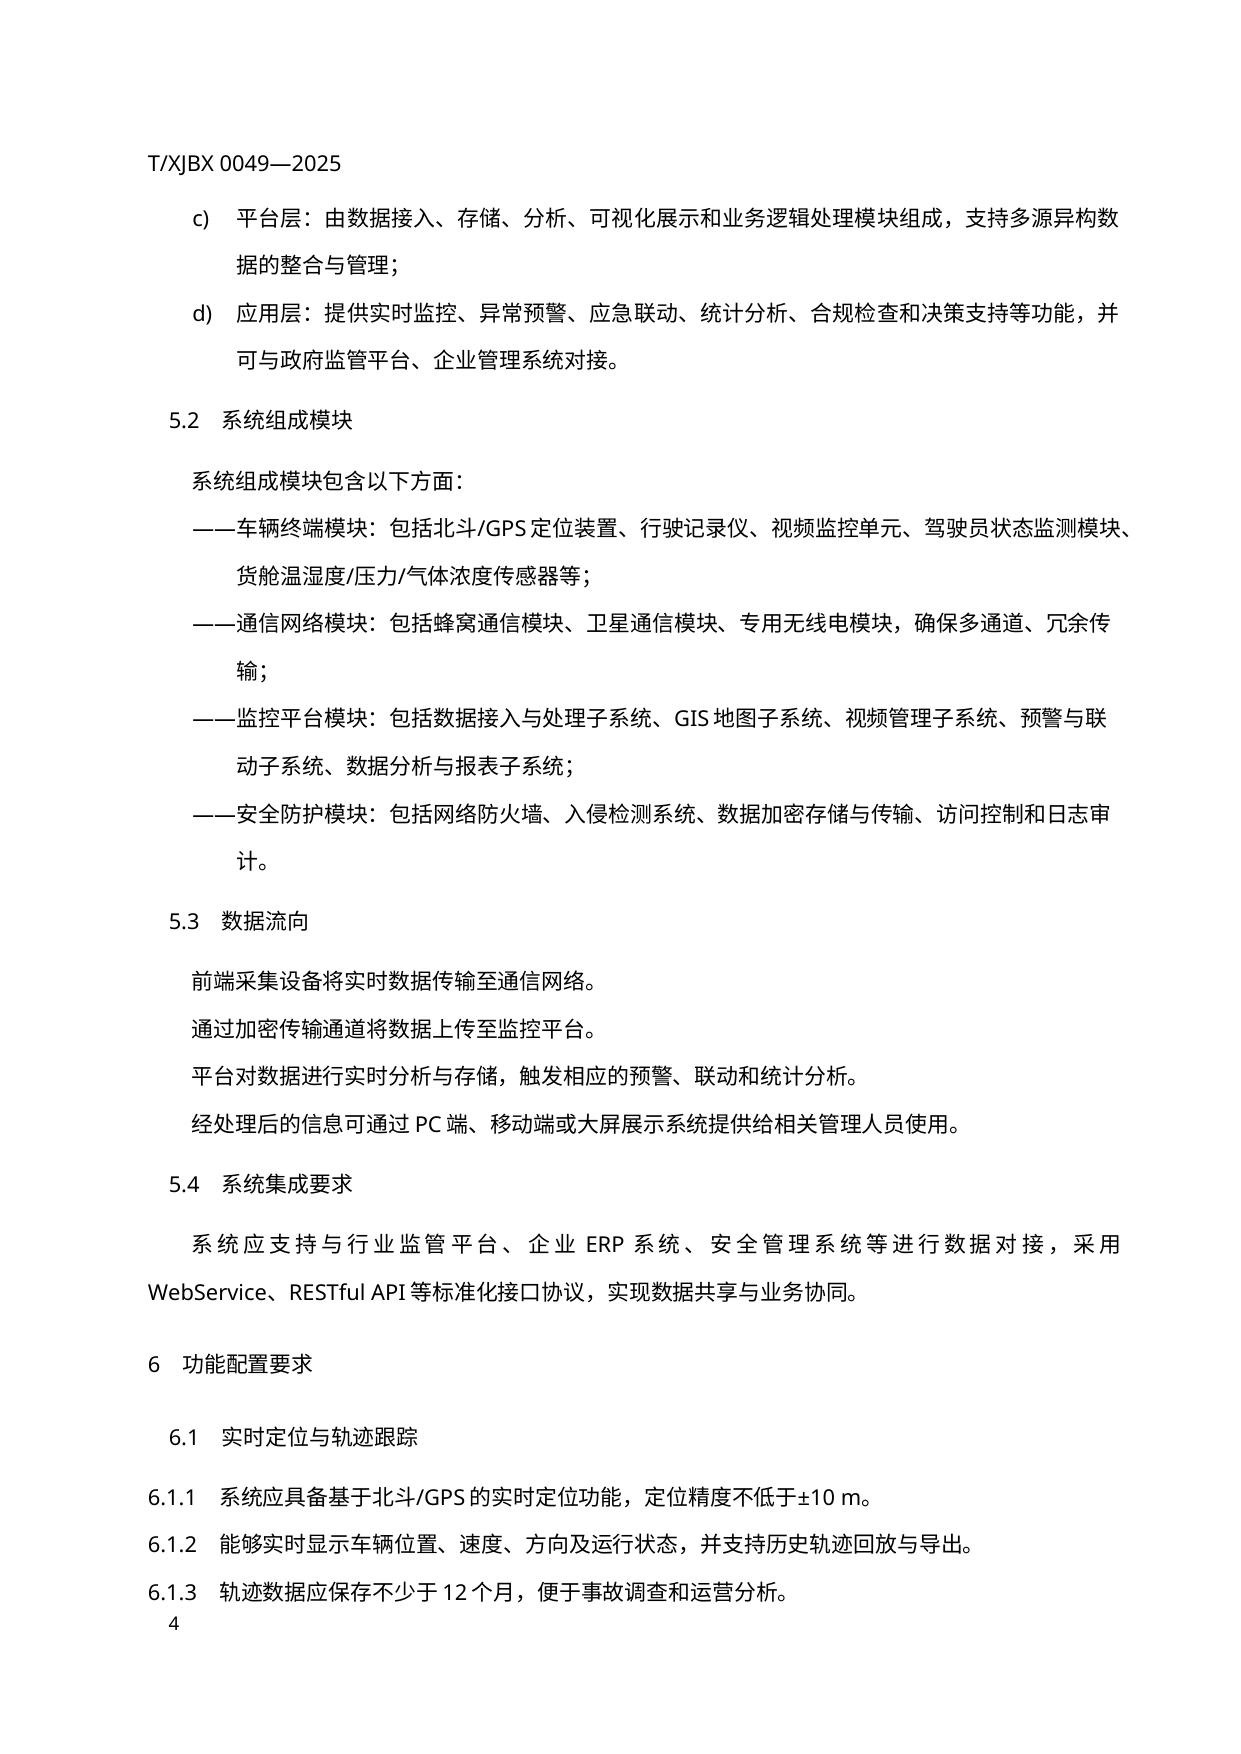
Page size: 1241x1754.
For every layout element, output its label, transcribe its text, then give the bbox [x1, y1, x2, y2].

text 安全防护模块：包括网络防火墙、入侵检测系统、数据加密存储与传输、访问控制和日志审计。 [192, 797, 1122, 876]
text 数据流向 [148, 904, 1122, 936]
text 系统应支持与行业监管平台、企业ERP系统、安全管理系统等进行数据对接，采用WebService、RESTful API等标准化接口协议，实现数据共享与业务协同。 [148, 1227, 1122, 1306]
text 平台层：由数据接入、存储、分析、可视化展示和业务逻辑处理模块组成，支持多源异构数据的整合与管理； [192, 201, 1122, 280]
text 通过加密传输通道将数据上传至监控平台。 [148, 1012, 1122, 1043]
text 系统组成模块包含以下方面： [148, 464, 1122, 495]
text 系统集成要求 [148, 1167, 1122, 1199]
text 系统应具备基于北斗/GPS的实时定位功能，定位精度不低于±10 m。 [148, 1480, 1122, 1512]
text 前端采集设备将实时数据传输至通信网络。 [148, 964, 1122, 996]
text 经处理后的信息可通过PC端、移动端或大屏展示系统提供给相关管理人员使用。 [148, 1107, 1122, 1138]
text 系统组成模块 [148, 403, 1122, 435]
text 车辆终端模块：包括北斗/GPS定位装置、行驶记录仪、视频监控单元、驾驶员状态监测模块、货舱温湿度/压力/气体浓度传感器等； [192, 511, 1122, 591]
text 轨迹数据应保存不少于12个月，便于事故调查和运营分析。 [148, 1575, 1122, 1607]
text 实时定位与轨迹跟踪 [148, 1420, 1122, 1452]
text 能够实时显示车辆位置、速度、方向及运行状态，并支持历史轨迹回放与导出。 [148, 1527, 1122, 1559]
text 监控平台模块：包括数据接入与处理子系统、GIS地图子系统、视频管理子系统、预警与联动子系统、数据分析与报表子系统； [192, 701, 1122, 781]
text 通信网络模块：包括蜂窝通信模块、卫星通信模块、专用无线电模块，确保多通道、冗余传输； [192, 606, 1122, 686]
text 平台对数据进行实时分析与存储，触发相应的预警、联动和统计分析。 [148, 1059, 1122, 1091]
text 应用层：提供实时监控、异常预警、应急联动、统计分析、合规检查和决策支持等功能，并可与政府监管平台、企业管理系统对接。 [192, 296, 1122, 375]
text 功能配置要求 [148, 1347, 1122, 1379]
